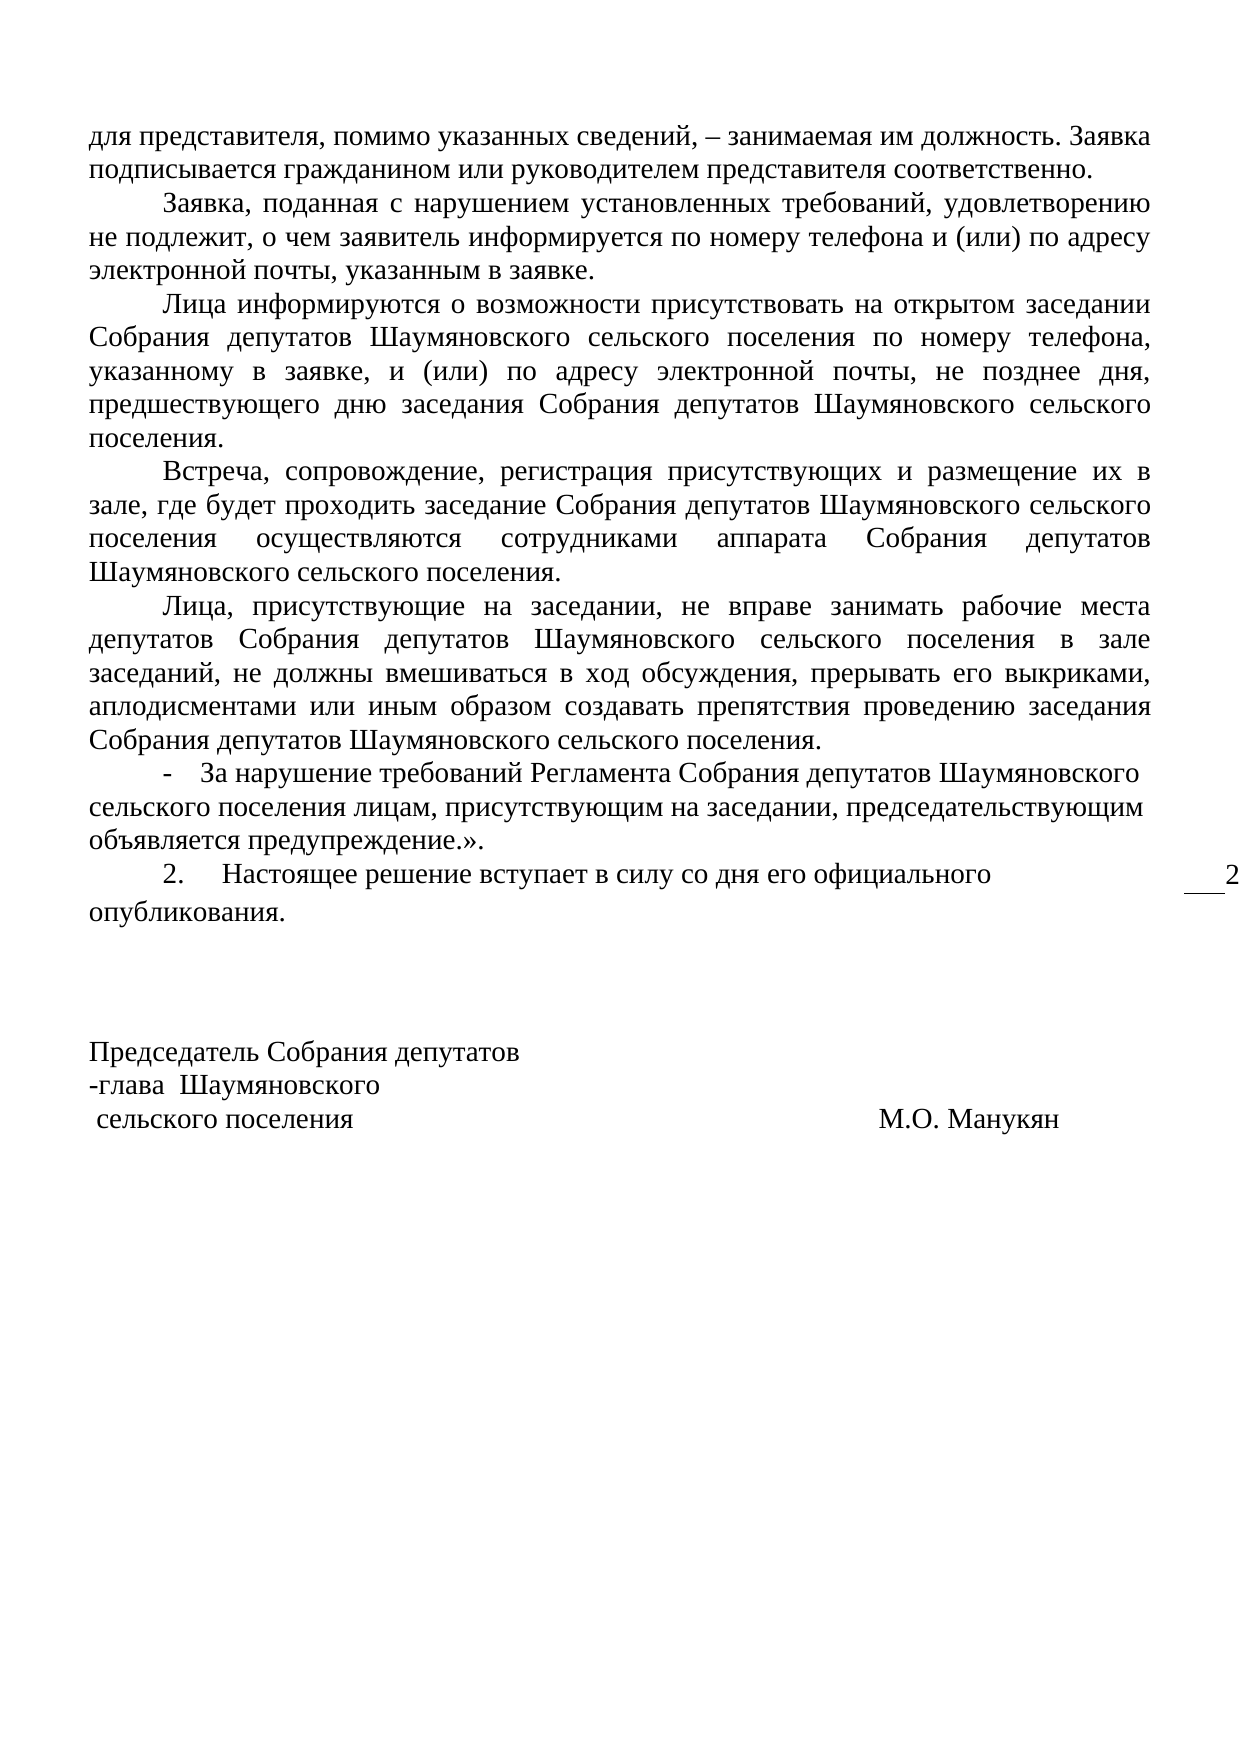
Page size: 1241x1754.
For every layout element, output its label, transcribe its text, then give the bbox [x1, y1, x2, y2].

text сельского поселения М.О. Манукян [89, 1101, 1152, 1134]
text Встреча, сопровождение, регистрация присутствующих и размещение их в зале, где будет проходить заседание Собрания депутатов Шаумяновского сельского поселения осуществляются сотрудниками аппарата Собрания депутатов Шаумяновского сельского поселения. [89, 453, 1152, 588]
text Лица информируются о возможности присутствовать на открытом заседании Собрания депутатов Шаумяновского сельского поселения по номеру телефона, указанному в заявке, и (или) по адресу электронной почты, не позднее дня, предшествующего дню заседания Собрания депутатов Шаумяновского сельского поселения. [89, 286, 1152, 453]
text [89, 118, 1152, 185]
list За нарушение требований Регламента Собрания депутатов Шаумяновского сельского поселения лицам, присутствующим на заседании, председательствующим объявляется предупреждение.». [89, 755, 1152, 856]
text Заявка, поданная с нарушением установленных требований, удовлетворению не подлежит, о чем заявитель информируется по номеру телефона и (или) по адресу электронной почты, указанным в заявке. [89, 185, 1152, 286]
text Лица, присутствующие на заседании, не вправе занимать рабочие места депутатов Собрания депутатов Шаумяновского сельского поселения в зале заседаний, не должны вмешиваться в ход обсуждения, прерывать его выкриками, аплодисментами или иным образом создавать препятствия проведению заседания Собрания депутатов Шаумяновского сельского поселения. [89, 588, 1152, 755]
text Председатель Собрания депутатов [89, 1034, 1152, 1067]
text -глава Шаумяновского [89, 1067, 1152, 1101]
list Настоящее решение вступает в силу со дня его официального опубликования. [89, 856, 1152, 928]
